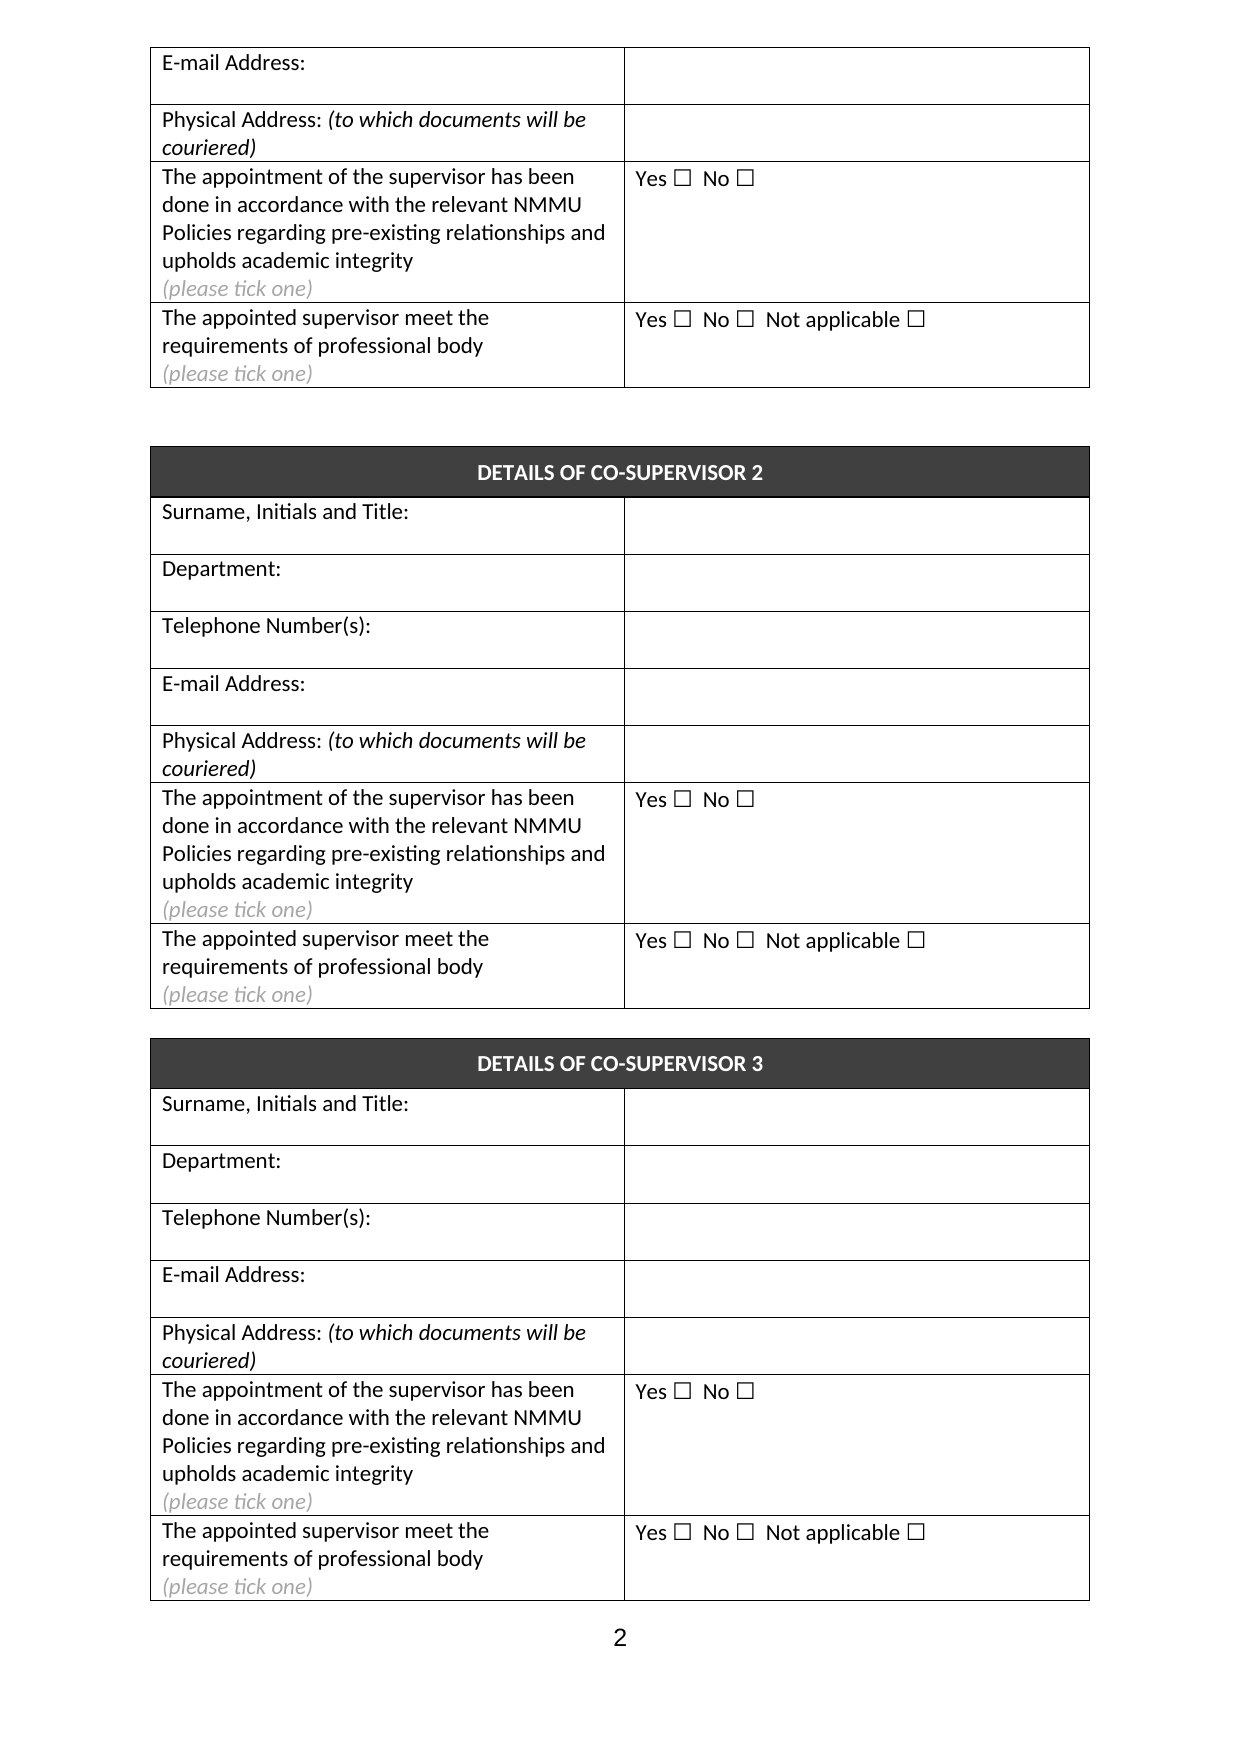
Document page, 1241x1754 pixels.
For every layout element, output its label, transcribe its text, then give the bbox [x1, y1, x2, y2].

table_cell [625, 1318, 1089, 1374]
table_cell Telephone Number(s): [151, 1204, 624, 1259]
table_cell E-mail Address: [151, 48, 624, 104]
table_cell [625, 498, 1089, 553]
table_cell The appointed supervisor meet the requirements of professional body (please tick one) [151, 924, 624, 1008]
table_cell [625, 612, 1089, 668]
table_cell Department: [151, 555, 624, 611]
table_cell Physical Address: (to which documents will be couriered) [151, 105, 624, 161]
table_cell Yes No [625, 162, 1089, 302]
table_cell Surname, Initials and Title: [151, 1089, 624, 1145]
table_cell Physical Address: (to which documents will be couriered) [151, 726, 624, 782]
table_cell Telephone Number(s): [151, 612, 624, 668]
table_cell [625, 1204, 1089, 1259]
table_header DETAILS OF CO-SUPERVISOR 2 [151, 447, 1089, 496]
table_cell [625, 1146, 1089, 1202]
table_cell [625, 105, 1089, 161]
table_cell [625, 1089, 1089, 1145]
table_cell Physical Address: (to which documents will be couriered) [151, 1318, 624, 1374]
table_cell E-mail Address: [151, 1261, 624, 1317]
table_cell The appointed supervisor meet the requirements of professional body (please tick one) [151, 1516, 624, 1600]
table_cell Yes No Not applicable [625, 303, 1089, 387]
table_cell E-mail Address: [151, 669, 624, 725]
table_cell Yes No [625, 783, 1089, 923]
table_cell [625, 1261, 1089, 1317]
table_cell [625, 48, 1089, 104]
table_cell The appointed supervisor meet the requirements of professional body (please tick one) [151, 303, 624, 387]
table_cell Yes No Not applicable [625, 924, 1089, 1008]
table_cell Surname, Initials and Title: [151, 498, 624, 553]
table_header DETAILS OF CO-SUPERVISOR 3 [151, 1039, 1089, 1088]
table_cell [625, 669, 1089, 725]
table_cell [625, 555, 1089, 611]
table_cell Yes No [625, 1375, 1089, 1515]
table_cell [625, 726, 1089, 782]
table_cell Department: [151, 1146, 624, 1202]
table_cell Yes No Not applicable [625, 1516, 1089, 1600]
